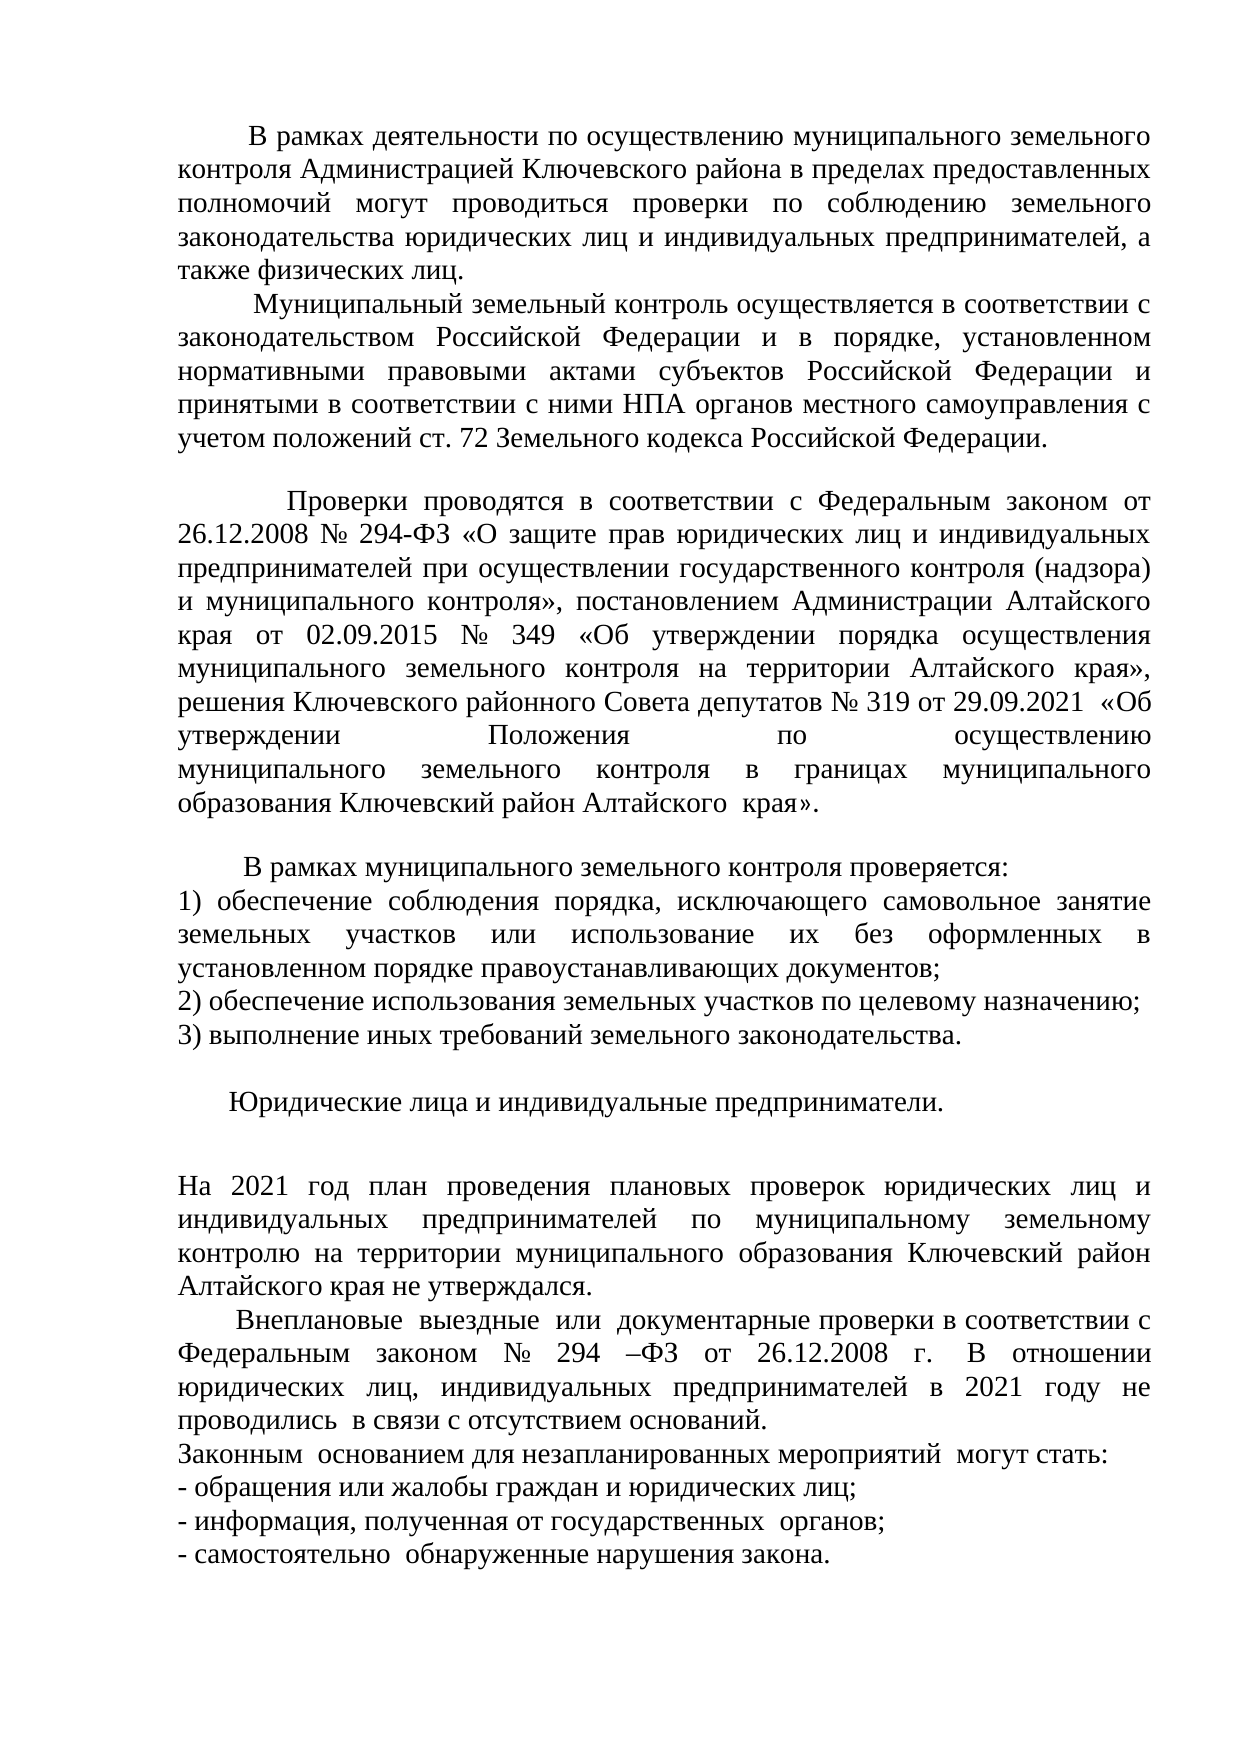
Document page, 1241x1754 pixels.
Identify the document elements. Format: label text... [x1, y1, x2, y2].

text В рамках деятельности по осуществлению муниципального земельного контроля Администрацией Ключевского района в пределах предоставленных полномочий могут проводиться проверки по соблюдению земельного законодательства юридических лиц и индивидуальных предпринимателей, а также физических лиц. [177, 118, 1152, 286]
text В рамках муниципального земельного контроля проверяется: [177, 849, 1152, 883]
text - информация, полученная от государственных органов; [177, 1503, 1152, 1537]
text - обращения или жалобы граждан и юридических лиц; [177, 1469, 1152, 1503]
text Внеплановые выездные или документарные проверки в соответствии с Федеральным законом № 294 –ФЗ от 26.12.2008 г. В отношении юридических лиц, индивидуальных предпринимателей в 2021 году не проводились в связи с отсутствием оснований. [177, 1302, 1152, 1436]
text 3) выполнение иных требований земельного законодательства. [177, 1017, 1152, 1051]
text 2) обеспечение использования земельных участков по целевому назначению; [177, 983, 1152, 1017]
text - самостоятельно обнаруженные нарушения закона. [177, 1537, 1152, 1570]
text Юридические лица и индивидуальные предприниматели. [177, 1084, 1152, 1118]
text Муниципальный земельный контроль осуществляется в соответствии с законодательством Российской Федерации и в порядке, установленном нормативными правовыми актами субъектов Российской Федерации и принятыми в соответствии с ними НПА органов местного самоуправления с учетом положений ст. 72 Земельного кодекса Российской Федерации. [177, 286, 1152, 453]
text Проверки проводятся в соответствии с Федеральным законом от 26.12.2008 № 294-ФЗ «О защите прав юридических лиц и индивидуальных предпринимателей при осуществлении государственного контроля (надзора) и муниципального контроля», постановлением Администрации Алтайского края от 02.09.2015 № 349 «Об утверждении порядка осуществления муниципального земельного контроля на территории Алтайского края», решения Ключевского районного Совета депутатов № 319 от 29.09.2021 «Об утверждении Положения по осуществлению муниципального земельного контроля в границах муниципального образования Ключевский район Алтайского края». [177, 483, 1152, 820]
text На 2021 год план проведения плановых проверок юридических лиц и индивидуальных предпринимателей по муниципальному земельному контролю на территории муниципального образования Ключевский район Алтайского края не утверждался. [177, 1168, 1152, 1302]
text 1) обеспечение соблюдения порядка, исключающего самовольное занятие земельных участков или использование их без оформленных в установленном порядке правоустанавливающих документов; [177, 883, 1152, 983]
text Законным основанием для незапланированных мероприятий могут стать: [177, 1436, 1152, 1469]
